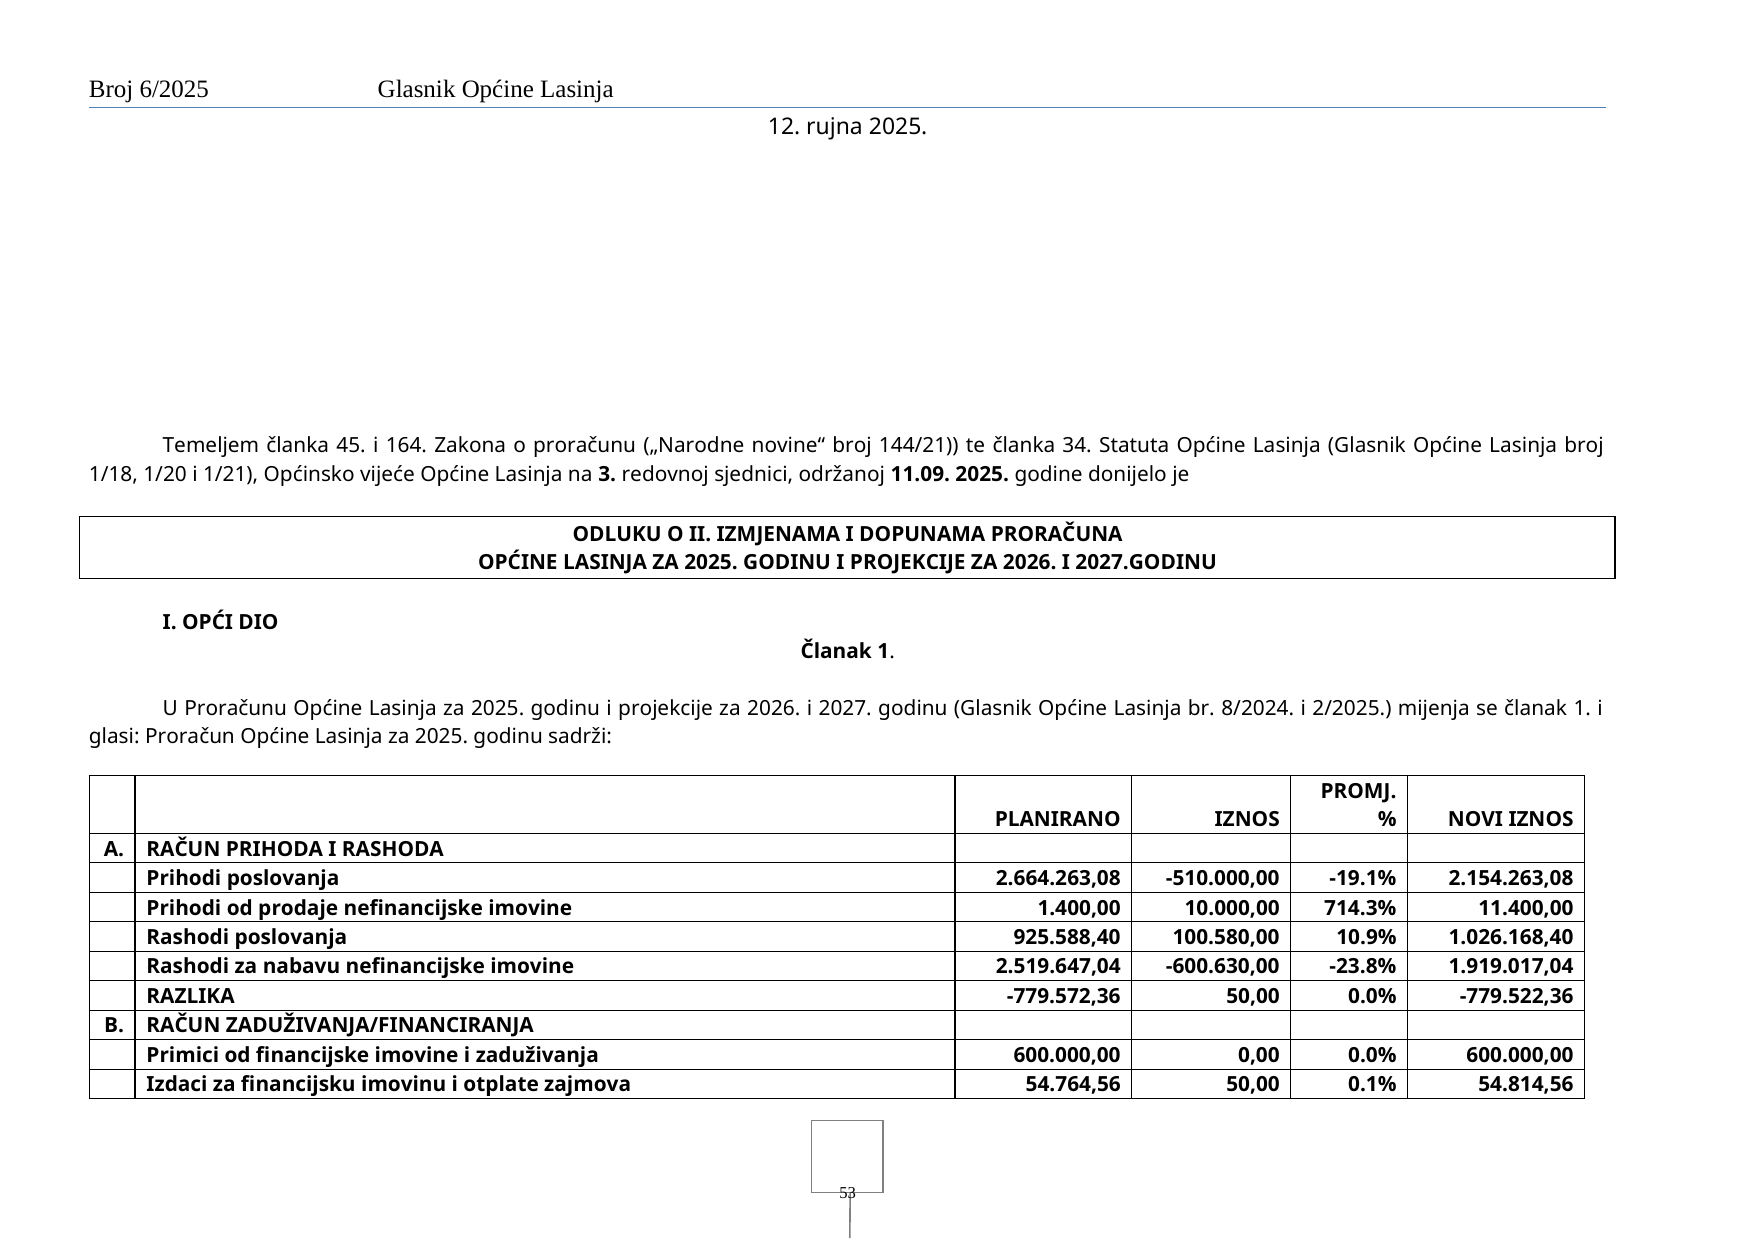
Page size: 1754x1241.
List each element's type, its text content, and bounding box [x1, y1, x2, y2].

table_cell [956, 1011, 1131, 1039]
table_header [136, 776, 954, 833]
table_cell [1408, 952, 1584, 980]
text Članak 1. [89, 636, 1606, 664]
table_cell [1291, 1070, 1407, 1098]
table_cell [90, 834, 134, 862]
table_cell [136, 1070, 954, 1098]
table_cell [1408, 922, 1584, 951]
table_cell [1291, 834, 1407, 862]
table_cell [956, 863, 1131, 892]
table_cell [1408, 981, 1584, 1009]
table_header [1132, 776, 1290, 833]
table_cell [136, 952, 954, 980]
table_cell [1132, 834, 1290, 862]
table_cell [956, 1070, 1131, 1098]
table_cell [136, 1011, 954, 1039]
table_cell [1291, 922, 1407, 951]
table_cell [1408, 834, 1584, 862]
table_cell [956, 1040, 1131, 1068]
text OPĆINE LASINJA ZA 2025. GODINU I PROJEKCIJE ZA 2026. I 2027.GODINU [80, 544, 1614, 578]
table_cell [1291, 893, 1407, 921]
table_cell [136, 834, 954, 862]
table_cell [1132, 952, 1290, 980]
text Temeljem članka 45. i 164. Zakona o proračunu („Narodne novine“ broj 144/21)) te članka 34. Statuta Općine Lasinja (Glasnik Općine Lasinja broj 1/18, 1/20 i 1/21), Općinsko vijeće Općine Lasinja na 3. redovnoj sjednici, održanoj 11.09. 2025. godine donijelo je [89, 431, 1606, 487]
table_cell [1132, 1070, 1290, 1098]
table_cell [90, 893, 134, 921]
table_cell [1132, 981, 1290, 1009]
text ODLUKU O II. IZMJENAMA I DOPUNAMA PRORAČUNA [80, 517, 1614, 544]
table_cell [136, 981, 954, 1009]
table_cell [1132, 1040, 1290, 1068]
text I. OPĆI DIO [89, 607, 1606, 636]
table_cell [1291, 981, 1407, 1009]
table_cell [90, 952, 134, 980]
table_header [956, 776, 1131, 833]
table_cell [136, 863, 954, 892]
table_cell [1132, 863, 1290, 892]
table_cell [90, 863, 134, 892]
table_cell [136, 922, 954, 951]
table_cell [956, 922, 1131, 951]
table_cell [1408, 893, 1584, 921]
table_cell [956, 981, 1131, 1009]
text U Proračunu Općine Lasinja za 2025. godinu i projekcije za 2026. i 2027. godinu (Glasnik Općine Lasinja br. 8/2024. i 2/2025.) mijenja se članak 1. i glasi: Proračun Općine Lasinja za 2025. godinu sadrži: [89, 693, 1606, 750]
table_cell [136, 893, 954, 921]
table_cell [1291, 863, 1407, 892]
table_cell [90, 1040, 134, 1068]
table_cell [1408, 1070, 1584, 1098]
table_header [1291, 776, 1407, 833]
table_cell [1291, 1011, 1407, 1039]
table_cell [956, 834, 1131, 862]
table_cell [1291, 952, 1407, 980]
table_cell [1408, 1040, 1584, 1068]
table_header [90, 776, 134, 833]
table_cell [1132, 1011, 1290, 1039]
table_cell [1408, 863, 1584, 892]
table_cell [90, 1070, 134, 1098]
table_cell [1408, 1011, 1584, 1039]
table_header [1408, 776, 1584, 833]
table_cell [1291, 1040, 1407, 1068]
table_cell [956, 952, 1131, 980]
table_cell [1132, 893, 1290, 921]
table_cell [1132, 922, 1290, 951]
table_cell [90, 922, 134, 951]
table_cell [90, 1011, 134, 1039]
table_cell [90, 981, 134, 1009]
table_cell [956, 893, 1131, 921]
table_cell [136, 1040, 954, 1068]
